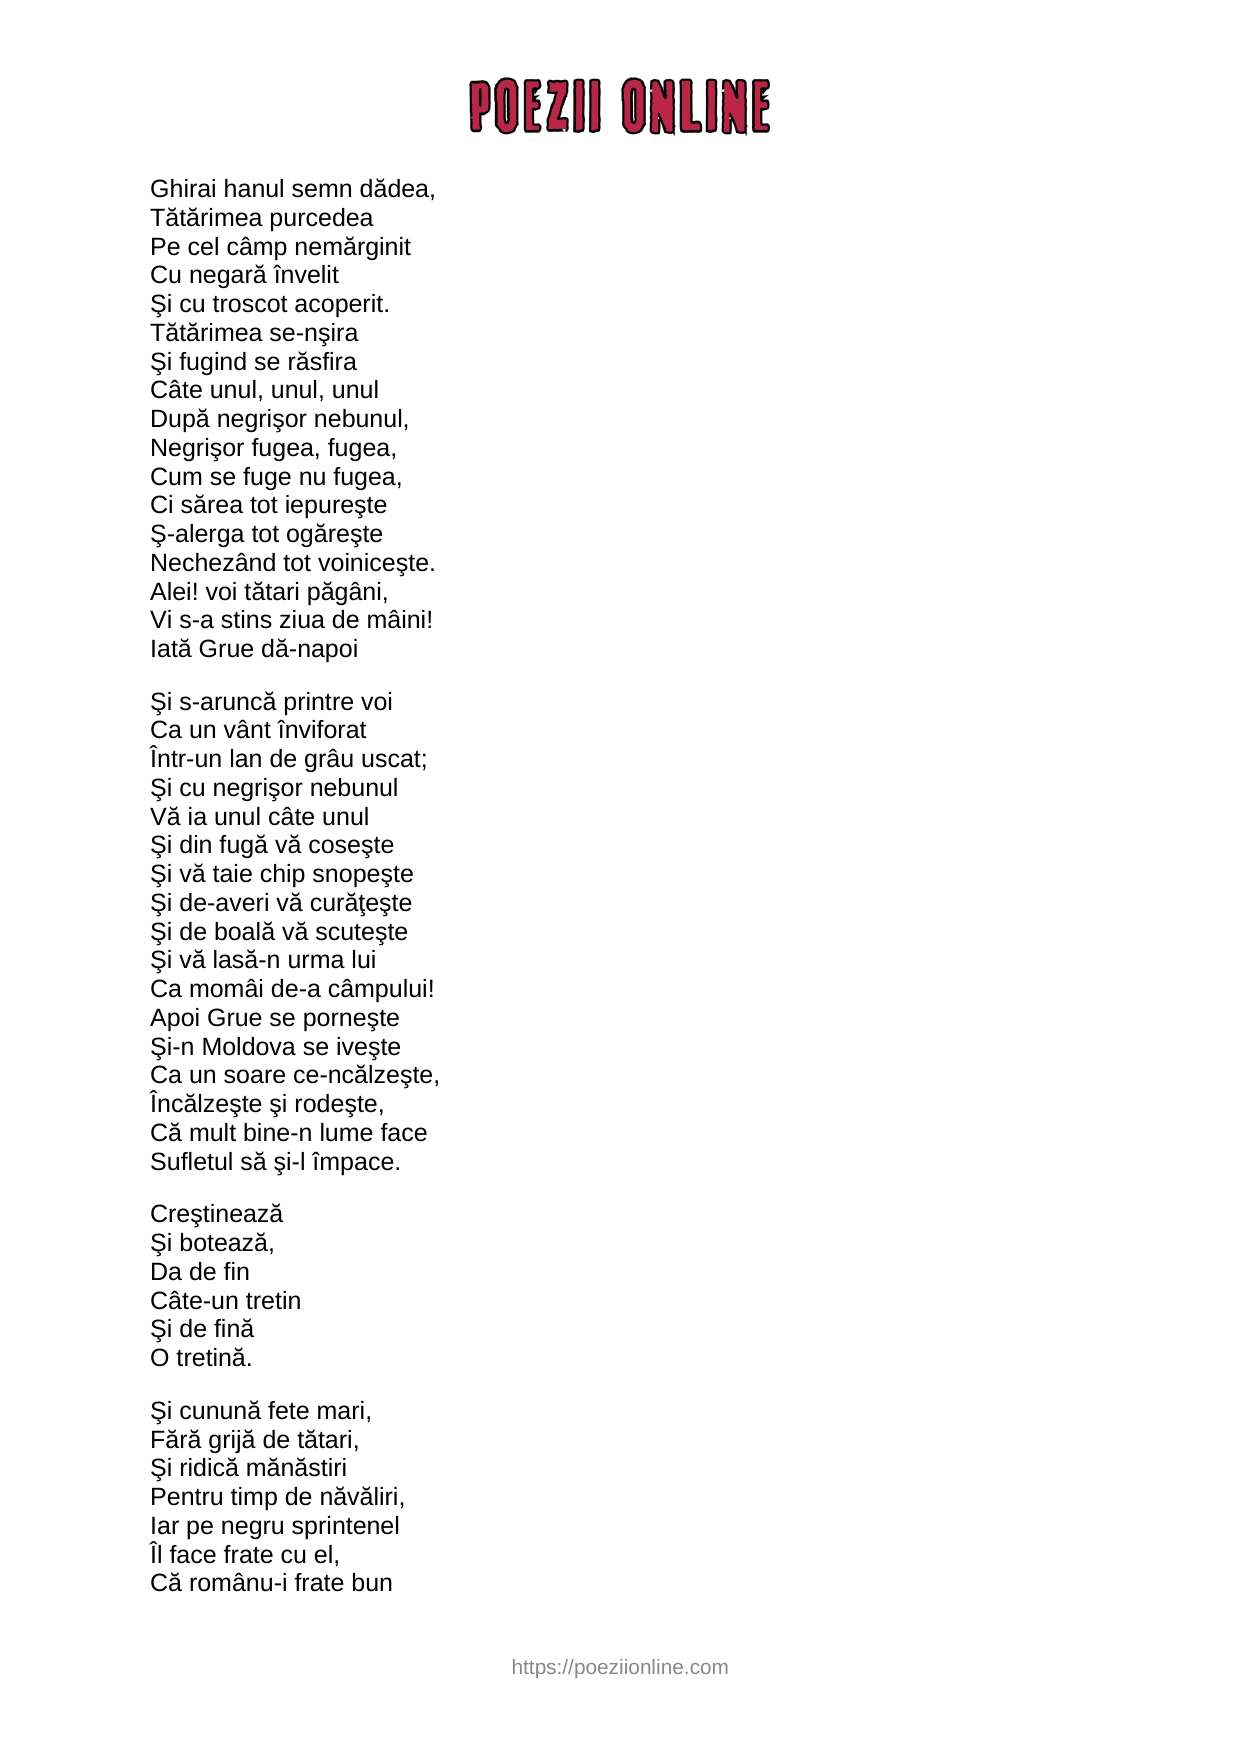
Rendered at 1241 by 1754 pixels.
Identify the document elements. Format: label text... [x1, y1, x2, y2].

text Negrişor fugea, fugea, [150, 433, 1090, 461]
text După negrişor nebunul, [150, 404, 1090, 433]
text Şi de boală vă scuteşte [150, 917, 1090, 945]
text Şi botează, [150, 1228, 1090, 1257]
text Îl face frate cu el, [150, 1539, 1090, 1568]
text Cu negară învelit [150, 260, 1090, 289]
text Şi cu troscot acoperit. [150, 289, 1090, 318]
text Ghirai hanul semn dădea, [150, 174, 1090, 203]
text Încălzeşte şi rodeşte, [150, 1089, 1090, 1118]
text Apoi Grue se porneşte [150, 1003, 1090, 1032]
text Şi ridică mănăstiri [150, 1453, 1090, 1482]
text Da de fin [150, 1257, 1090, 1286]
text Câte unul, unul, unul [150, 375, 1090, 404]
text Şi din fugă vă coseşte [150, 830, 1090, 859]
text Că românu-i frate bun [150, 1568, 1090, 1597]
text Iar pe negru sprintenel [150, 1511, 1090, 1539]
text Şi s-aruncă printre voi [150, 687, 1090, 715]
text Ca un soare ce-ncălzeşte, [150, 1060, 1090, 1089]
text Creştinează [150, 1199, 1090, 1228]
text Fără grijă de tătari, [150, 1424, 1090, 1453]
text Şi fugind se răsfira [150, 346, 1090, 375]
text Nechezând tot voiniceşte. [150, 548, 1090, 576]
text Şi de-averi vă curăţeşte [150, 888, 1090, 917]
text Ca momâi de-a câmpului! [150, 974, 1090, 1003]
text Câte-un tretin [150, 1286, 1090, 1314]
text Într-un lan de grâu uscat; [150, 744, 1090, 773]
text Tătărimea se-nşira [150, 318, 1090, 346]
picture [463, 74, 777, 138]
text Vi s-a stins ziua de mâini! [150, 605, 1090, 634]
text Şi de fină [150, 1314, 1090, 1343]
text Cum se fuge nu fugea, [150, 461, 1090, 490]
text Şi cu negrişor nebunul [150, 773, 1090, 802]
text Că mult bine-n lume face [150, 1118, 1090, 1147]
text O tretină. [150, 1343, 1090, 1372]
text Vă ia unul câte unul [150, 802, 1090, 830]
text Pe cel câmp nemărginit [150, 231, 1090, 260]
text Şi vă taie chip snopeşte [150, 859, 1090, 888]
text Şi vă lasă-n urma lui [150, 945, 1090, 974]
text Iată Grue dă-napoi [150, 634, 1090, 663]
text Şi-n Moldova se iveşte [150, 1032, 1090, 1060]
text Pentru timp de năvăliri, [150, 1482, 1090, 1511]
text Tătărimea purcedea [150, 203, 1090, 231]
text Şi cunună fete mari, [150, 1396, 1090, 1424]
text Ci sărea tot iepureşte [150, 490, 1090, 519]
text Sufletul să şi-l împace. [150, 1147, 1090, 1175]
text Ş-alerga tot ogăreşte [150, 519, 1090, 548]
text Ca un vânt înviforat [150, 715, 1090, 744]
text Alei! voi tătari păgâni, [150, 576, 1090, 605]
